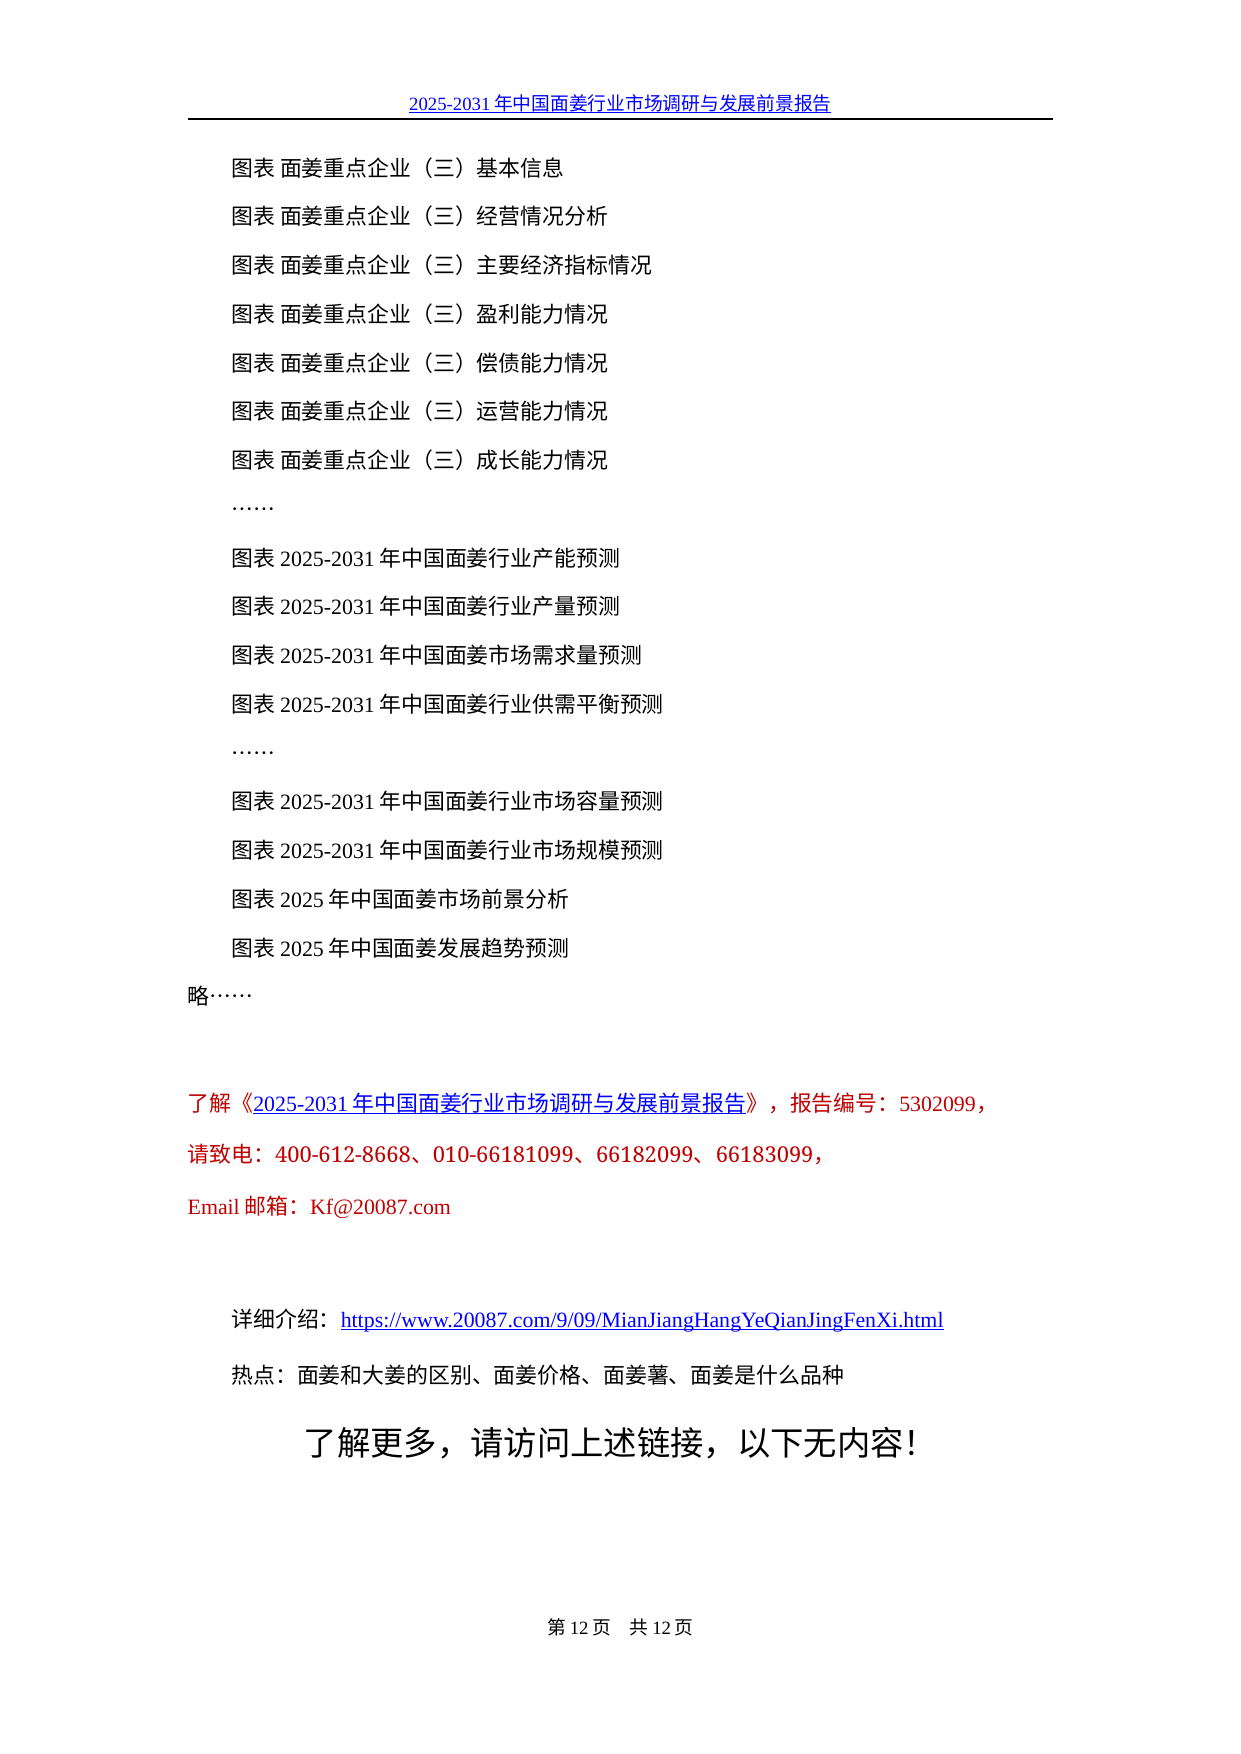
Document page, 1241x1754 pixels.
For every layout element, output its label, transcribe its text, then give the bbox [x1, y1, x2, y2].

text 了解《2025-2031年中国面姜行业市场调研与发展前景报告》，报告编号：5302099， [187, 1085, 1053, 1118]
title 了解更多，请访问上述链接，以下无内容！ [187, 1408, 1053, 1473]
text 热点：面姜和大姜的区别、面姜价格、面姜薯、面姜是什么品种 [187, 1358, 1053, 1391]
text Email邮箱：Kf@20087.com [187, 1188, 1053, 1221]
text 详细介绍：https://www.20087.com/9/09/MianJiangHangYeQianJingFenXi.html [187, 1301, 1053, 1334]
text 请致电：400-612-8668、010-66181099、66182099、66183099， [187, 1137, 1053, 1169]
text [187, 150, 1053, 1011]
